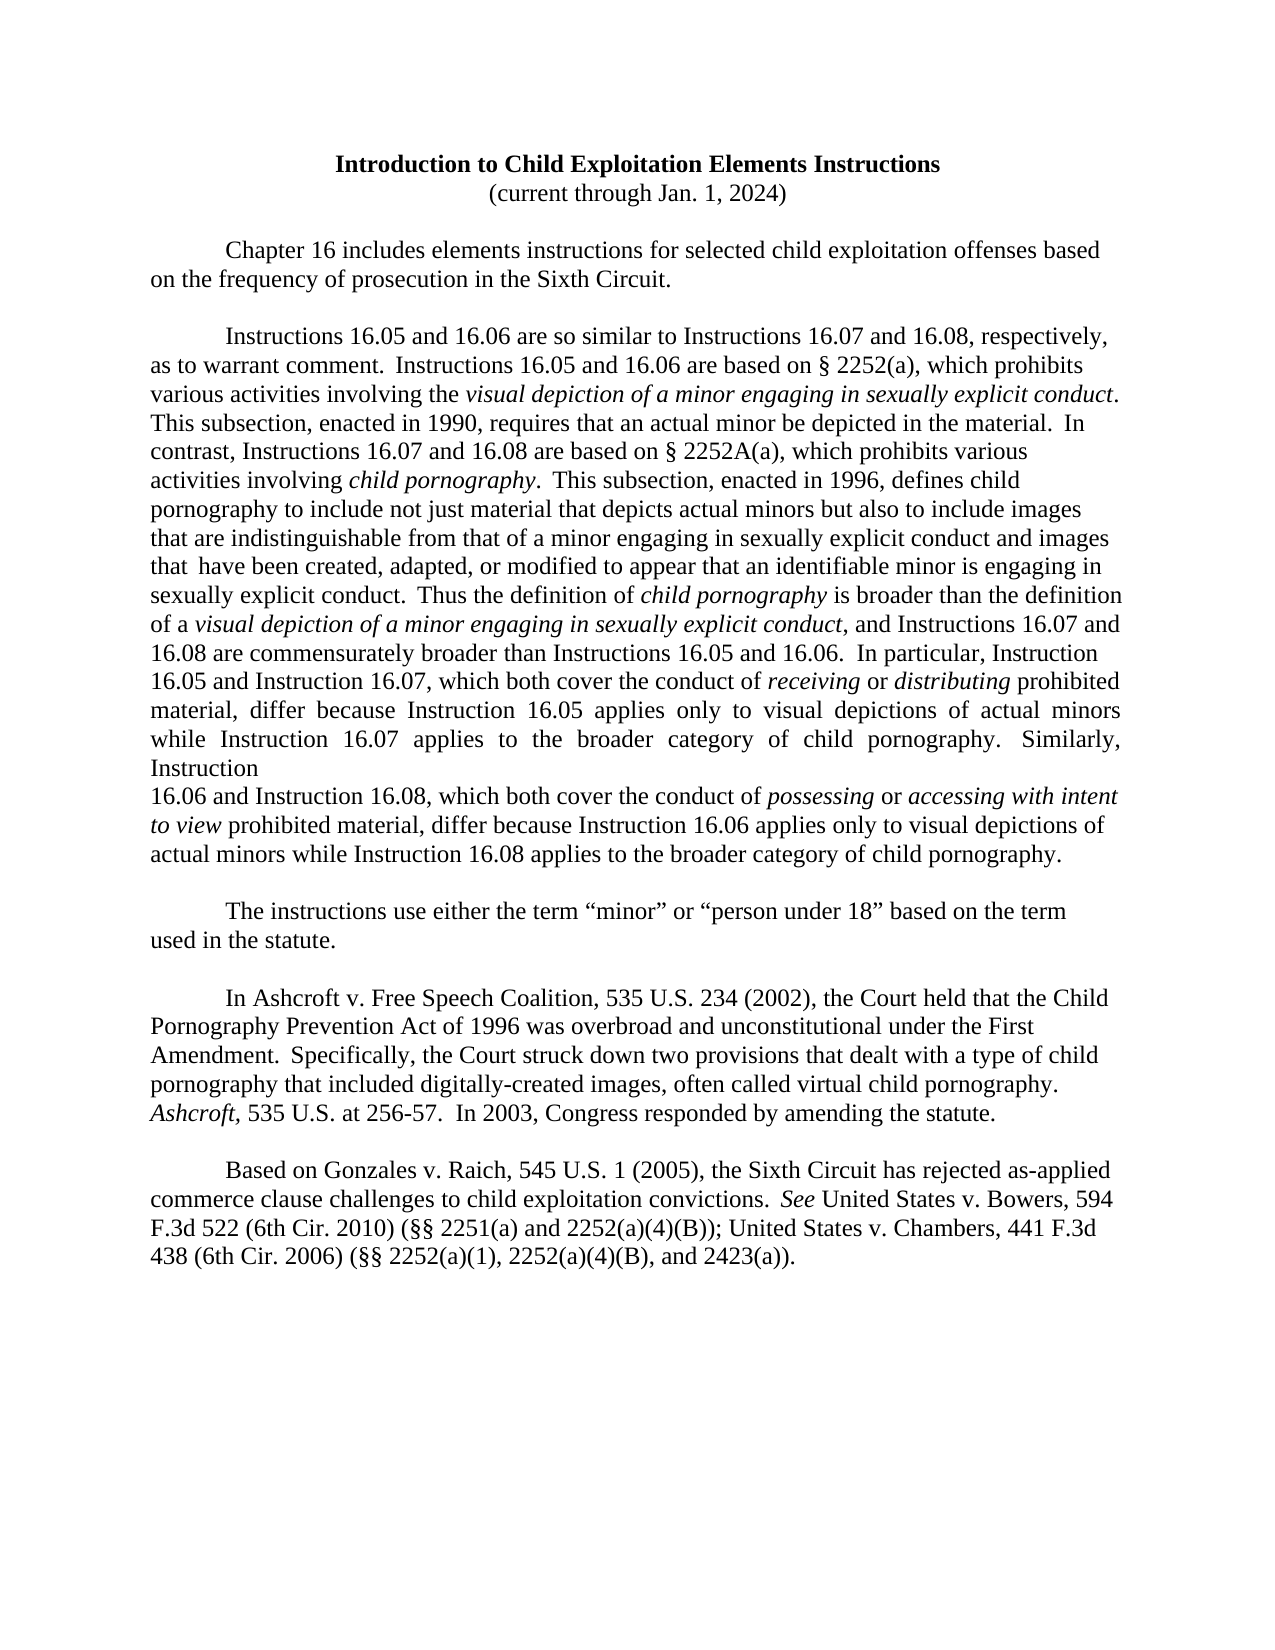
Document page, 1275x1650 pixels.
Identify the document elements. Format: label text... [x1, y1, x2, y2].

text The instructions use either the term “minor” or “person under 18” based on the term used in the statute. [150, 896, 1118, 954]
text Instructions 16.05 and 16.06 are so similar to Instructions 16.07 and 16.08, respectively, as to warrant comment. Instructions 16.05 and 16.06 are based on § 2252(a), which prohibits various activities involving the visual depiction of a minor engaging in sexually explicit conduct. This subsection, enacted in 1990, requires that an actual minor be depicted in the material. In contrast, Instructions 16.07 and 16.08 are based on § 2252A(a), which prohibits various activities involving child pornography. This subsection, enacted in 1996, defines child pornography to include not just material that depicts actual minors but also to include images that are indistinguishable from that of a minor engaging in sexually explicit conduct and images that have been created, adapted, or modified to appear that an identifiable minor is engaging in sexually explicit conduct. Thus the definition of child pornography is broader than the definition of a visual depiction of a minor engaging in sexually explicit conduct, and Instructions 16.07 and [150, 321, 1122, 638]
text Chapter 16 includes elements instructions for selected child exploitation offenses based on the frequency of prosecution in the Sixth Circuit. [150, 235, 1118, 293]
text Ashcroft, 535 U.S. at 256-57. In 2003, Congress responded by amending the statute. [150, 1098, 1135, 1126]
text (current through Jan. 1, 2024) [142, 178, 1134, 206]
text In Ashcroft v. Free Speech Coalition, 535 U.S. 234 (2002), the Court held that the Child Pornography Prevention Act of 1996 was overbroad and unconstitutional under the First Amendment. Specifically, the Court struck down two provisions that dealt with a type of child pornography that included digitally-created images, often called virtual child pornography. [150, 983, 1135, 1098]
text 16.05 and Instruction 16.07, which both cover the conduct of receiving or distributing prohibited material, differ because Instruction 16.05 applies only to visual depictions of actual minors while Instruction 16.07 applies to the broader category of child pornography. Similarly, Instruction [150, 666, 1121, 781]
text 16.06 and Instruction 16.08, which both cover the conduct of possessing or accessing with intent to view prohibited material, differ because Instruction 16.06 applies only to visual depictions of actual minors while Instruction 16.08 applies to the broader category of child pornography. [150, 781, 1118, 868]
subtitle Introduction to Child Exploitation Elements Instructions [141, 149, 1134, 178]
text 16.08 are commensurately broader than Instructions 16.05 and 16.06. In particular, Instruction [150, 638, 1135, 666]
text Based on Gonzales v. Raich, 545 U.S. 1 (2005), the Sixth Circuit has rejected as-applied commerce clause challenges to child exploitation convictions. See United States v. Bowers, 594 F.3d 522 (6th Cir. 2010) (§§ 2251(a) and 2252(a)(4)(B)); United States v. Chambers, 441 F.3d 438 (6th Cir. 2006) (§§ 2252(a)(1), 2252(a)(4)(B), and 2423(a)). [150, 1155, 1118, 1270]
